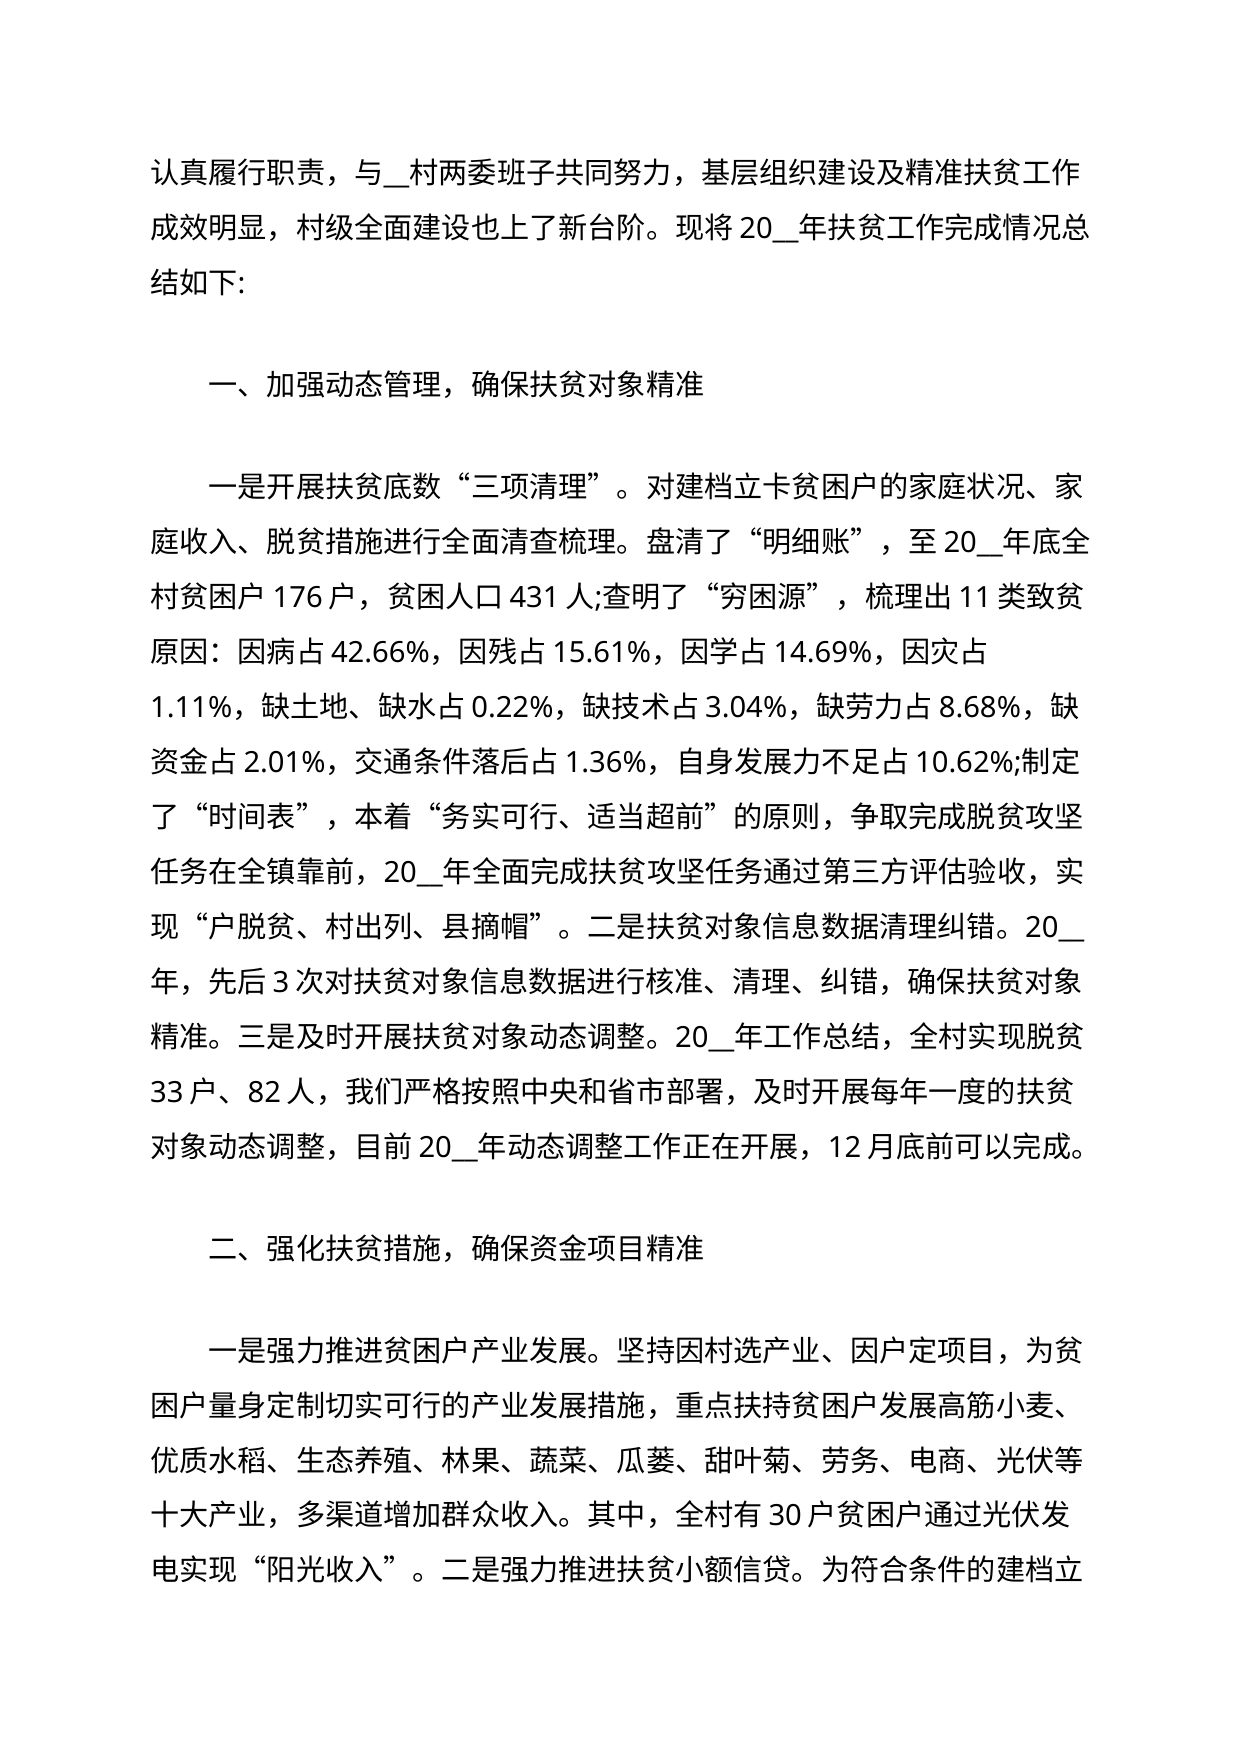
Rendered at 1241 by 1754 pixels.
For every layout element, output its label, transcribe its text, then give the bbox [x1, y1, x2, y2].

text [150, 150, 1090, 302]
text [150, 1327, 1090, 1589]
text 一是开展扶贫底数“三项清理”。对建档立卡贫困户的家庭状况、家庭收入、脱贫措施进行全面清查梳理。盘清了“明细账”，至20__年底全村贫困户176户，贫困人口431人;查明了“穷困源”，梳理出11类致贫原因：因病占42.66%，因残占15.61%，因学占14.69%，因灾占1.11%，缺土地、缺水占0.22%，缺技术占3.04%，缺劳力占8.68%，缺资金占2.01%，交通条件落后占1.36%，自身发展力不足占10.62%;制定了“时间表”，本着“务实可行、适当超前”的原则，争取完成脱贫攻坚任务在全镇靠前，20__年全面完成扶贫攻坚任务通过第三方评估验收，实现“户脱贫、村出列、县摘帽”。二是扶贫对象信息数据清理纠错。20__年，先后3次对扶贫对象信息数据进行核准、清理、纠错，确保扶贫对象精准。三是及时开展扶贫对象动态调整。20__年工作总结，全村实现脱贫33户、82人，我们严格按照中央和省市部署，及时开展每年一度的扶贫对象动态调整，目前20__年动态调整工作正在开展，12月底前可以完成。 [150, 464, 1090, 1166]
text 一、加强动态管理，确保扶贫对象精准 [150, 362, 1090, 404]
text 二、强化扶贫措施，确保资金项目精准 [150, 1226, 1090, 1268]
